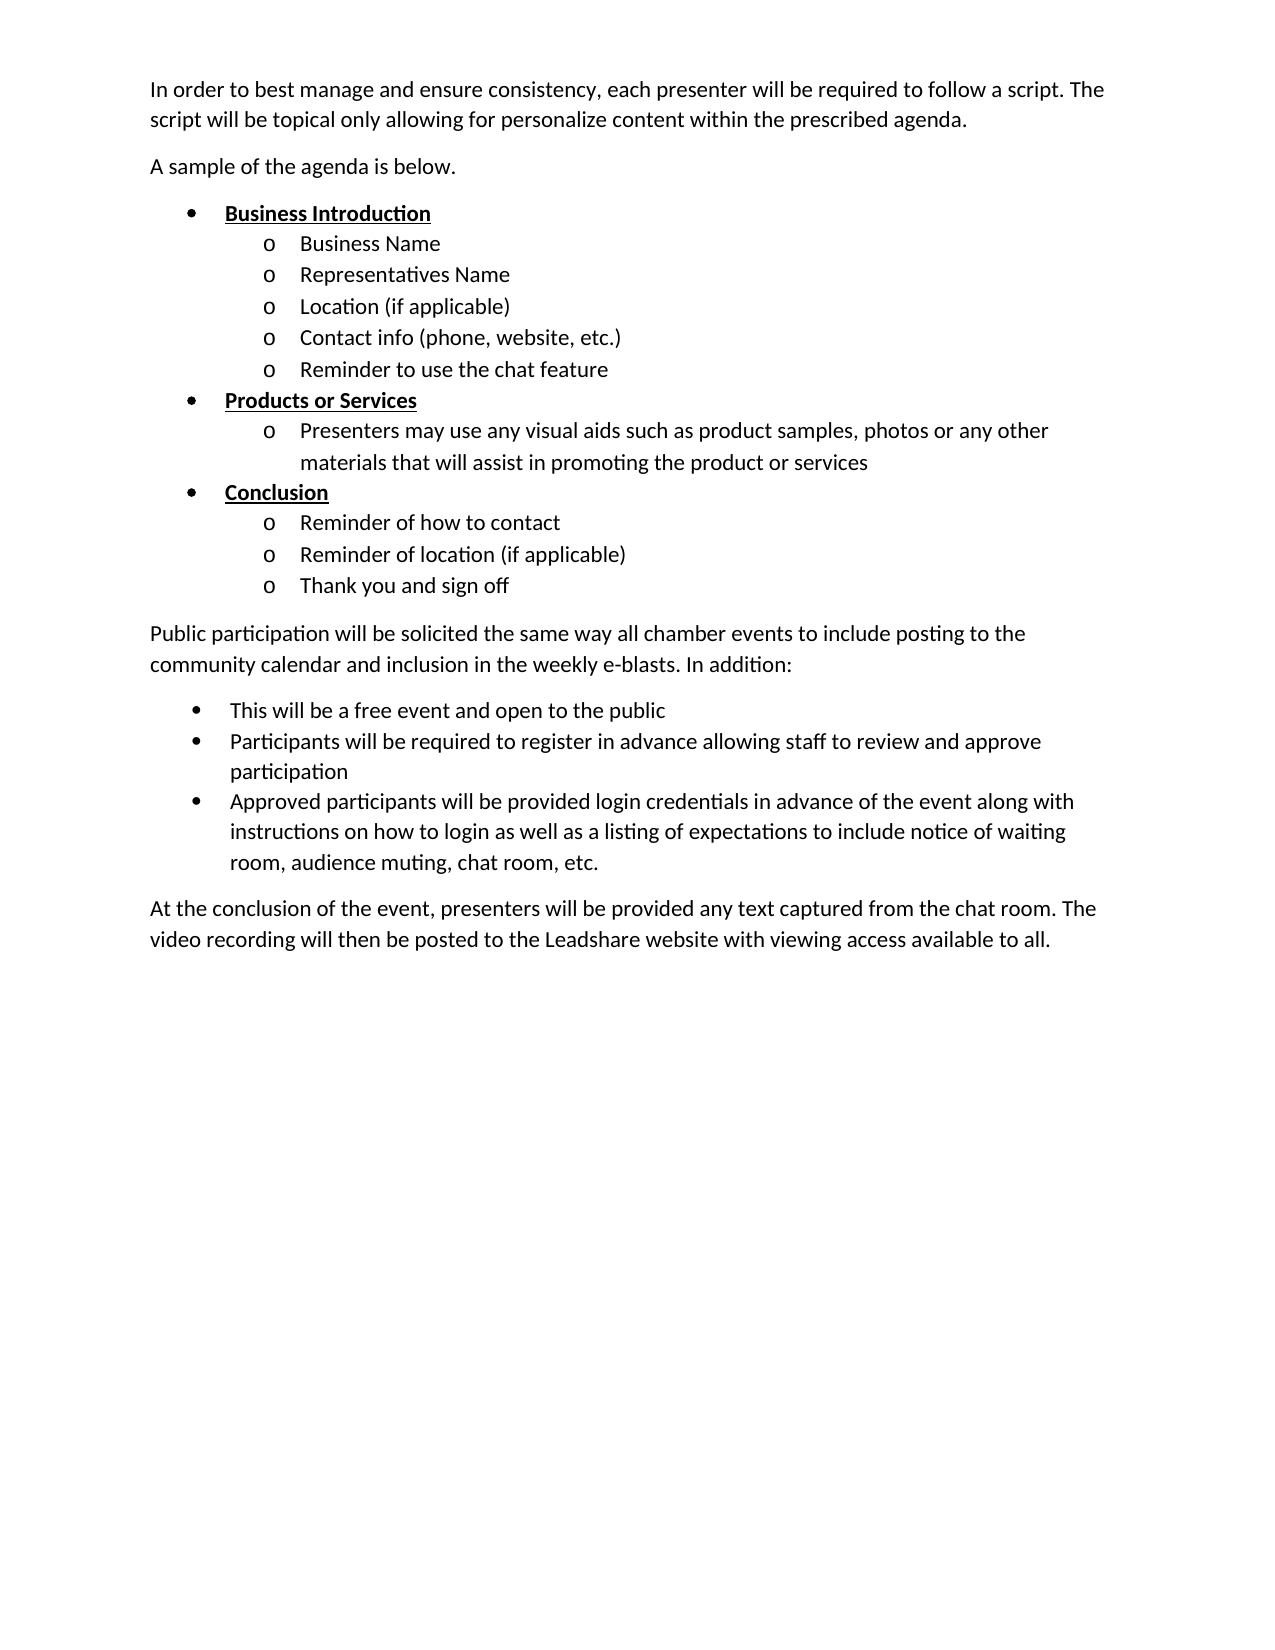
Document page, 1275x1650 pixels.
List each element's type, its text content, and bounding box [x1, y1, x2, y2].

list Thank you and sign off [262, 571, 1125, 601]
list Products or Services [187, 386, 1125, 414]
list Reminder of how to contact [262, 508, 1125, 538]
list Business Name [262, 229, 1125, 258]
list Conclusion [187, 478, 1125, 506]
text In order to best manage and ensure consistency, each presenter will be required to follow a script. The script will be topical only allowing for personalize content within the prescribed agenda. [150, 75, 1125, 133]
text At the conclusion of the event, presenters will be provided any text captured from the chat room. The video recording will then be posted to the Leadshare website with viewing access available to all. [150, 894, 1125, 953]
list Business Introduction [187, 199, 1125, 227]
list Contact info (phone, website, etc.) [262, 323, 1125, 353]
list Approved participants will be provided login credentials in advance of the event along with instructions on how to login as well as a listing of expectations to include notice of waiting room, audience muting, chat room, etc. [192, 787, 1125, 876]
list Participants will be required to register in advance allowing staff to review and approve participation [192, 727, 1125, 785]
list Presenters may use any visual aids such as product samples, photos or any other materials that will assist in promoting the product or services [262, 417, 1125, 476]
text Public participation will be solicited the same way all chamber events to include posting to the community calendar and inclusion in the weekly e-blasts. In addition: [150, 619, 1125, 678]
list Reminder of location (if applicable) [262, 540, 1125, 569]
list This will be a free event and open to the public [192, 697, 1125, 724]
list Representatives Name [262, 261, 1125, 290]
text A sample of the agenda is below. [150, 152, 1125, 180]
list Location (if applicable) [262, 292, 1125, 321]
list Reminder to use the chat feature [262, 355, 1125, 384]
